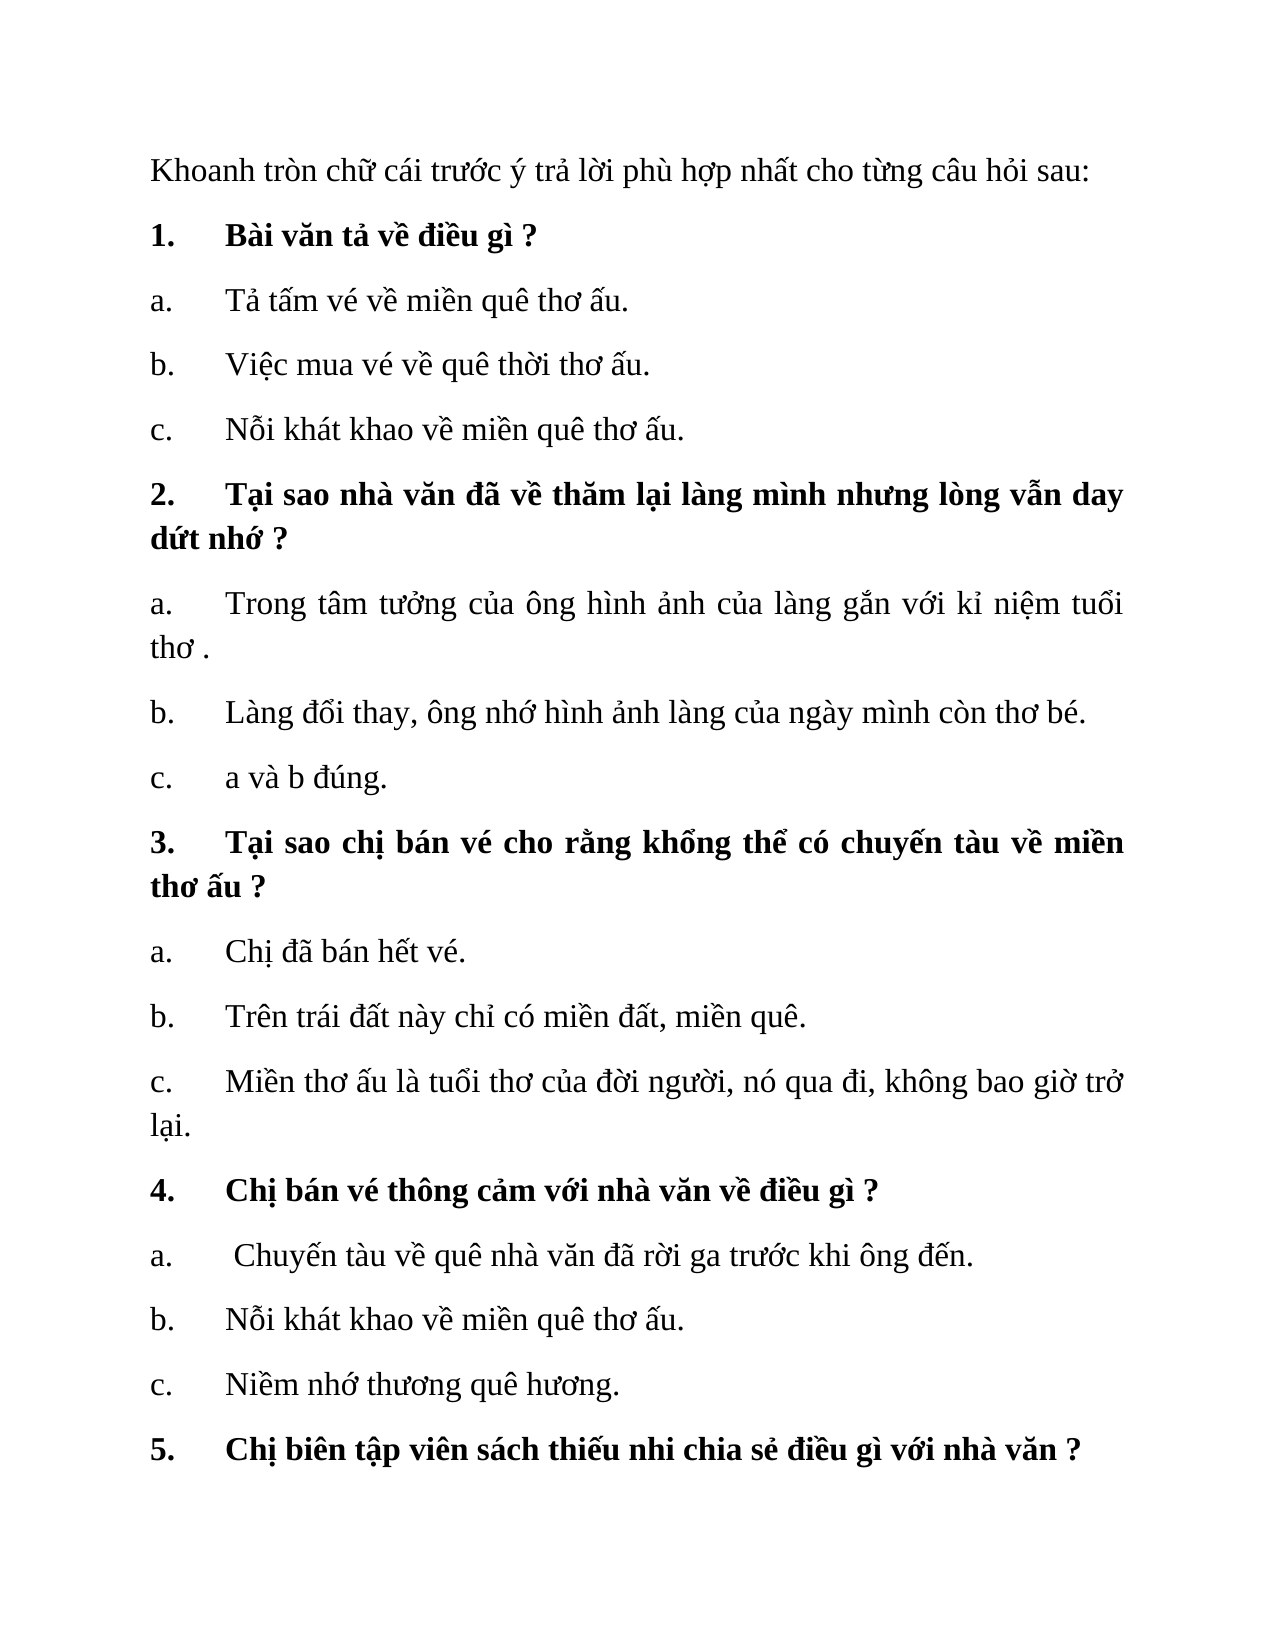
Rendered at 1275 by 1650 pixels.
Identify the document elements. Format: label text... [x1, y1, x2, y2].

text 3. Tại sao chị bán vé cho rằng khổng thể có chuyến tàu về miền thơ ấu ? [150, 822, 1125, 904]
text b. Việc mua vé về quê thời thơ ấu. [150, 345, 1125, 383]
text b. Làng đổi thay, ông nhớ hình ảnh làng của ngày mình còn thơ bé. [150, 692, 1125, 731]
text b. Nỗi khát khao về miền quê thơ ấu. [150, 1300, 1125, 1338]
text a. Chị đã bán hết vé. [150, 931, 1125, 969]
text a. Trong tâm tưởng của ông hình ảnh của làng gắn với kỉ niệm tuổi thơ . [150, 583, 1125, 666]
text Khoanh tròn chữ cái trước ý trả lời phù hợp nhất cho từng câu hỏi sau: [150, 150, 1125, 188]
text 5. Chị biên tập viên sách thiếu nhi chia sẻ điều gì với nhà văn ? [150, 1429, 1125, 1468]
text c. a và b đúng. [150, 757, 1125, 796]
text 1. Bài văn tả về điều gì ? [150, 215, 1125, 253]
text c. Miền thơ ấu là tuổi thơ của đời người, nó qua đi, không bao giờ trở lại. [150, 1061, 1125, 1143]
text b. Trên trái đất này chỉ có miền đất, miền quê. [150, 996, 1125, 1034]
text a. Chuyến tàu về quê nhà văn đã rời ga trước khi ông đến. [150, 1235, 1125, 1273]
text a. Tả tấm vé về miền quê thơ ấu. [150, 280, 1125, 318]
text 4. Chị bán vé thông cảm với nhà văn về điều gì ? [150, 1170, 1125, 1208]
text 2. Tại sao nhà văn đã về thăm lại làng mình nhưng lòng vẫn day dứt nhớ ? [150, 474, 1125, 557]
text c. Niềm nhớ thương quê hương. [150, 1364, 1125, 1403]
text c. Nỗi khát khao về miền quê thơ ấu. [150, 409, 1125, 448]
